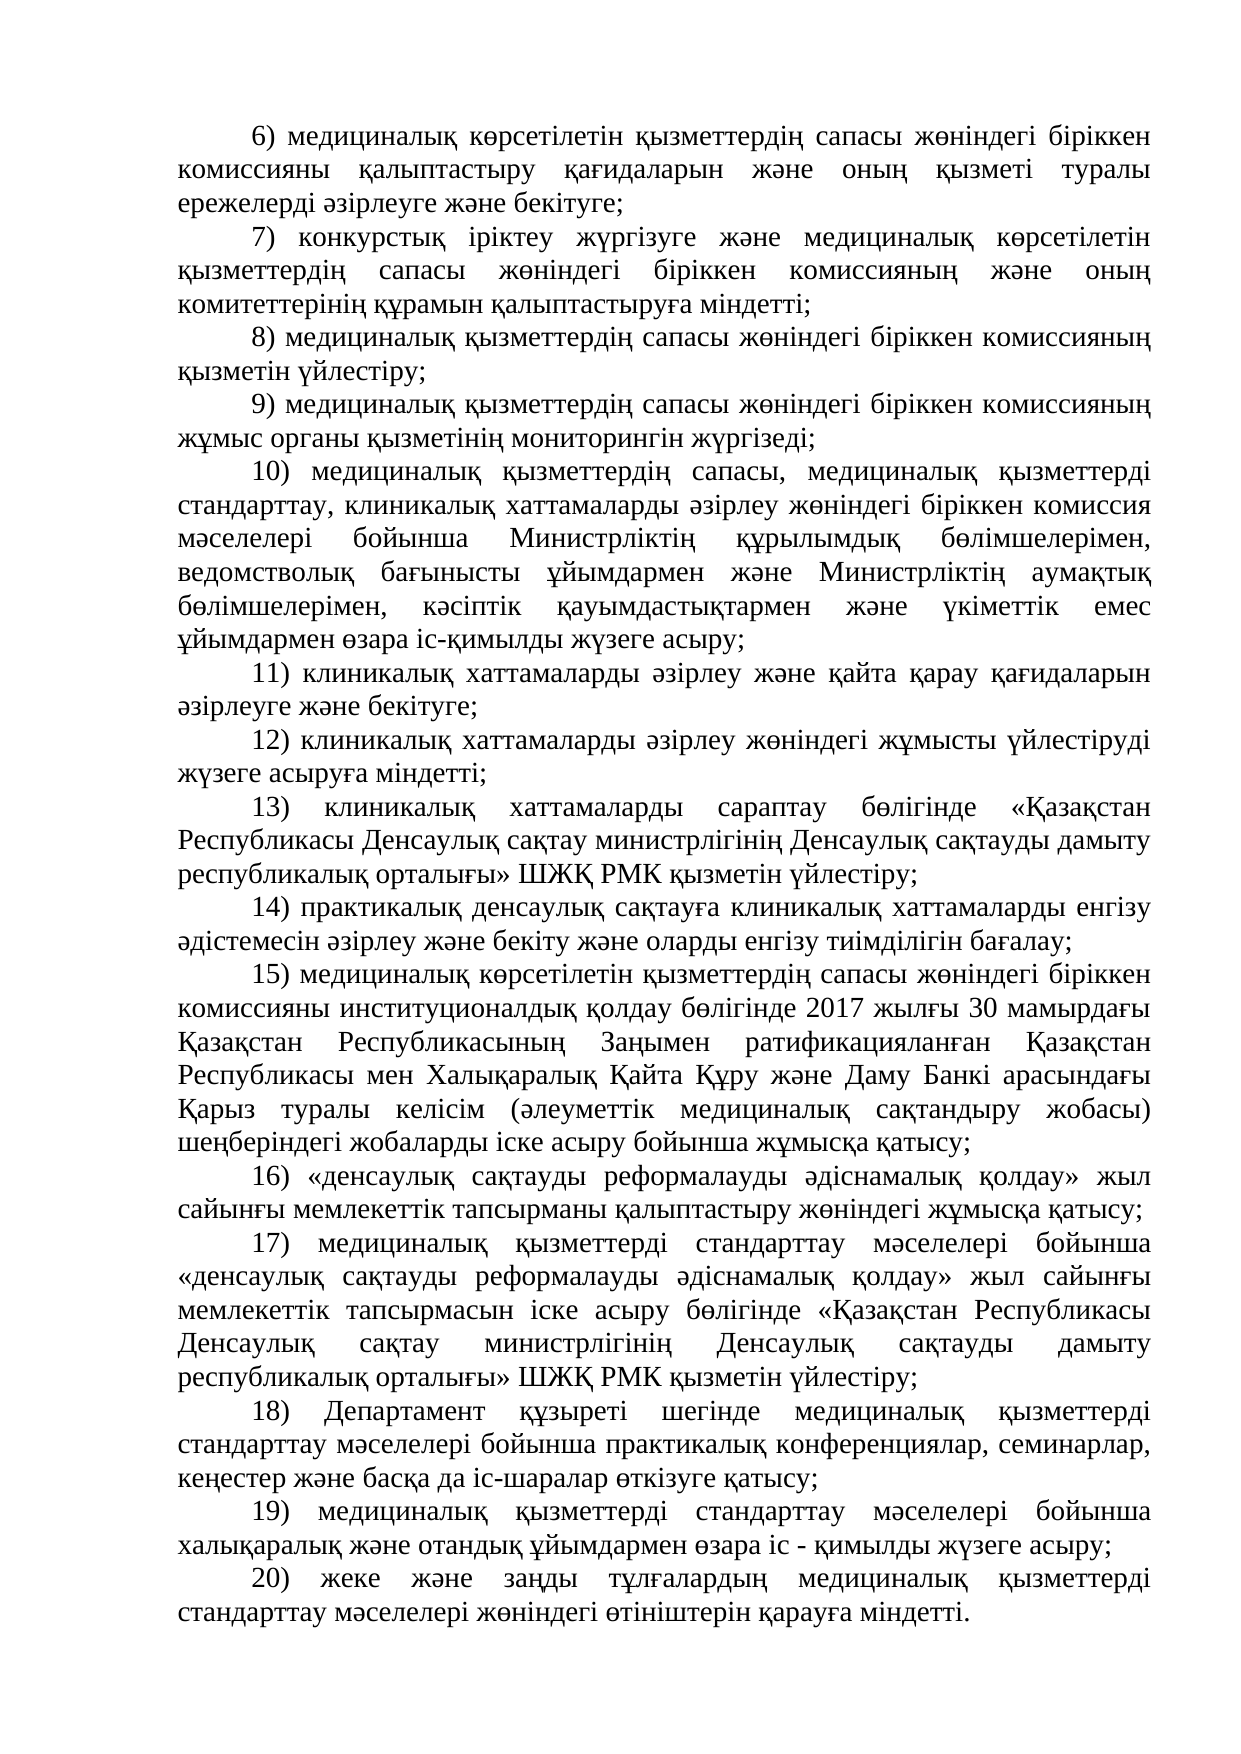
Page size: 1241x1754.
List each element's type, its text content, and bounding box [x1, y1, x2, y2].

text 12) клиникалық хаттамаларды әзірлеу жөніндегі жұмысты үйлестіруді жүзеге асыруға міндетті; [177, 722, 1152, 789]
text 9) медициналық қызметтердің сапасы жөніндегі біріккен комиссияның жұмыс органы қызметінің мониторингін жүргізеді; [177, 386, 1152, 453]
text 15) медициналық көрсетілетін қызметтердің сапасы жөніндегі біріккен комиссияны институционалдық қолдау бөлігінде 2017 жылғы 30 мамырдағы Қазақстан Республикасының Заңымен ратификацияланған Қазақстан Республикасы мен Халықаралық Қайта Құру және Даму Банкі арасындағы Қарыз туралы келісім (әлеуметтік медициналық сақтандыру жобасы) шеңберіндегі жобаларды іске асыру бойынша жұмысқа қатысу; [177, 957, 1152, 1158]
text 18) Департамент құзыреті шегінде медициналық қызметтерді стандарттау мәселелері бойынша практикалық конференциялар, семинарлар, кеңестер және басқа да іс-шаралар өткізуге қатысу; [177, 1393, 1152, 1493]
text 19) медициналық қызметтерді стандарттау мәселелері бойынша халықаралық және отандық ұйымдармен өзара іс - қимылды жүзеге асыру; [177, 1493, 1152, 1560]
text 14) практикалық денсаулық сақтауға клиникалық хаттамаларды енгізу әдістемесін әзірлеу және бекіту және оларды енгізу тиімділігін бағалау; [177, 889, 1152, 957]
text 13) клиникалық хаттамаларды сараптау бөлігінде «Қазақстан Республикасы Денсаулық сақтау министрлігінің Денсаулық сақтауды дамыту республикалық орталығы» ШЖҚ РМК қызметін үйлестіру; [177, 789, 1152, 889]
text 17) медициналық қызметтерді стандарттау мәселелері бойынша «денсаулық сақтауды реформалауды әдіснамалық қолдау» жыл сайынғы мемлекеттік тапсырмасын іске асыру бөлігінде «Қазақстан Республикасы Денсаулық сақтау министрлігінің Денсаулық сақтауды дамыту республикалық орталығы» ШЖҚ РМК қызметін үйлестіру; [177, 1225, 1152, 1393]
text 16) «денсаулық сақтауды реформалауды әдіснамалық қолдау» жыл сайынғы мемлекеттік тапсырманы қалыптастыру жөніндегі жұмысқа қатысу; [177, 1158, 1152, 1225]
text 7) конкурстық іріктеу жүргізуге және медициналық көрсетілетін қызметтердің сапасы жөніндегі біріккен комиссияның және оның комитеттерінің құрамын қалыптастыруға міндетті; [177, 219, 1152, 319]
text 11) клиникалық хаттамаларды әзірлеу және қайта қарау қағидаларын әзірлеуге және бекітуге; [177, 655, 1152, 722]
text 6) медициналық көрсетілетін қызметтердің сапасы жөніндегі біріккен комиссияны қалыптастыру қағидаларын және оның қызметі туралы ережелерді әзірлеуге және бекітуге; [177, 118, 1152, 219]
text 20) жеке және заңды тұлғалардың медициналық қызметтерді стандарттау мәселелері жөніндегі өтініштерін қарауға міндетті. [177, 1560, 1152, 1627]
text 10) медициналық қызметтердің сапасы, медициналық қызметтерді стандарттау, клиникалық хаттамаларды әзірлеу жөніндегі біріккен комиссия мәселелері бойынша Министрліктің құрылымдық бөлімшелерімен, ведомстволық бағынысты ұйымдармен және Министрліктің аумақтық бөлімшелерімен, кәсіптік қауымдастықтармен және үкіметтік емес ұйымдармен өзара іс-қимылды жүзеге асыру; [177, 453, 1152, 655]
text 8) медициналық қызметтердің сапасы жөніндегі біріккен комиссияның қызметін үйлестіру; [177, 319, 1152, 386]
